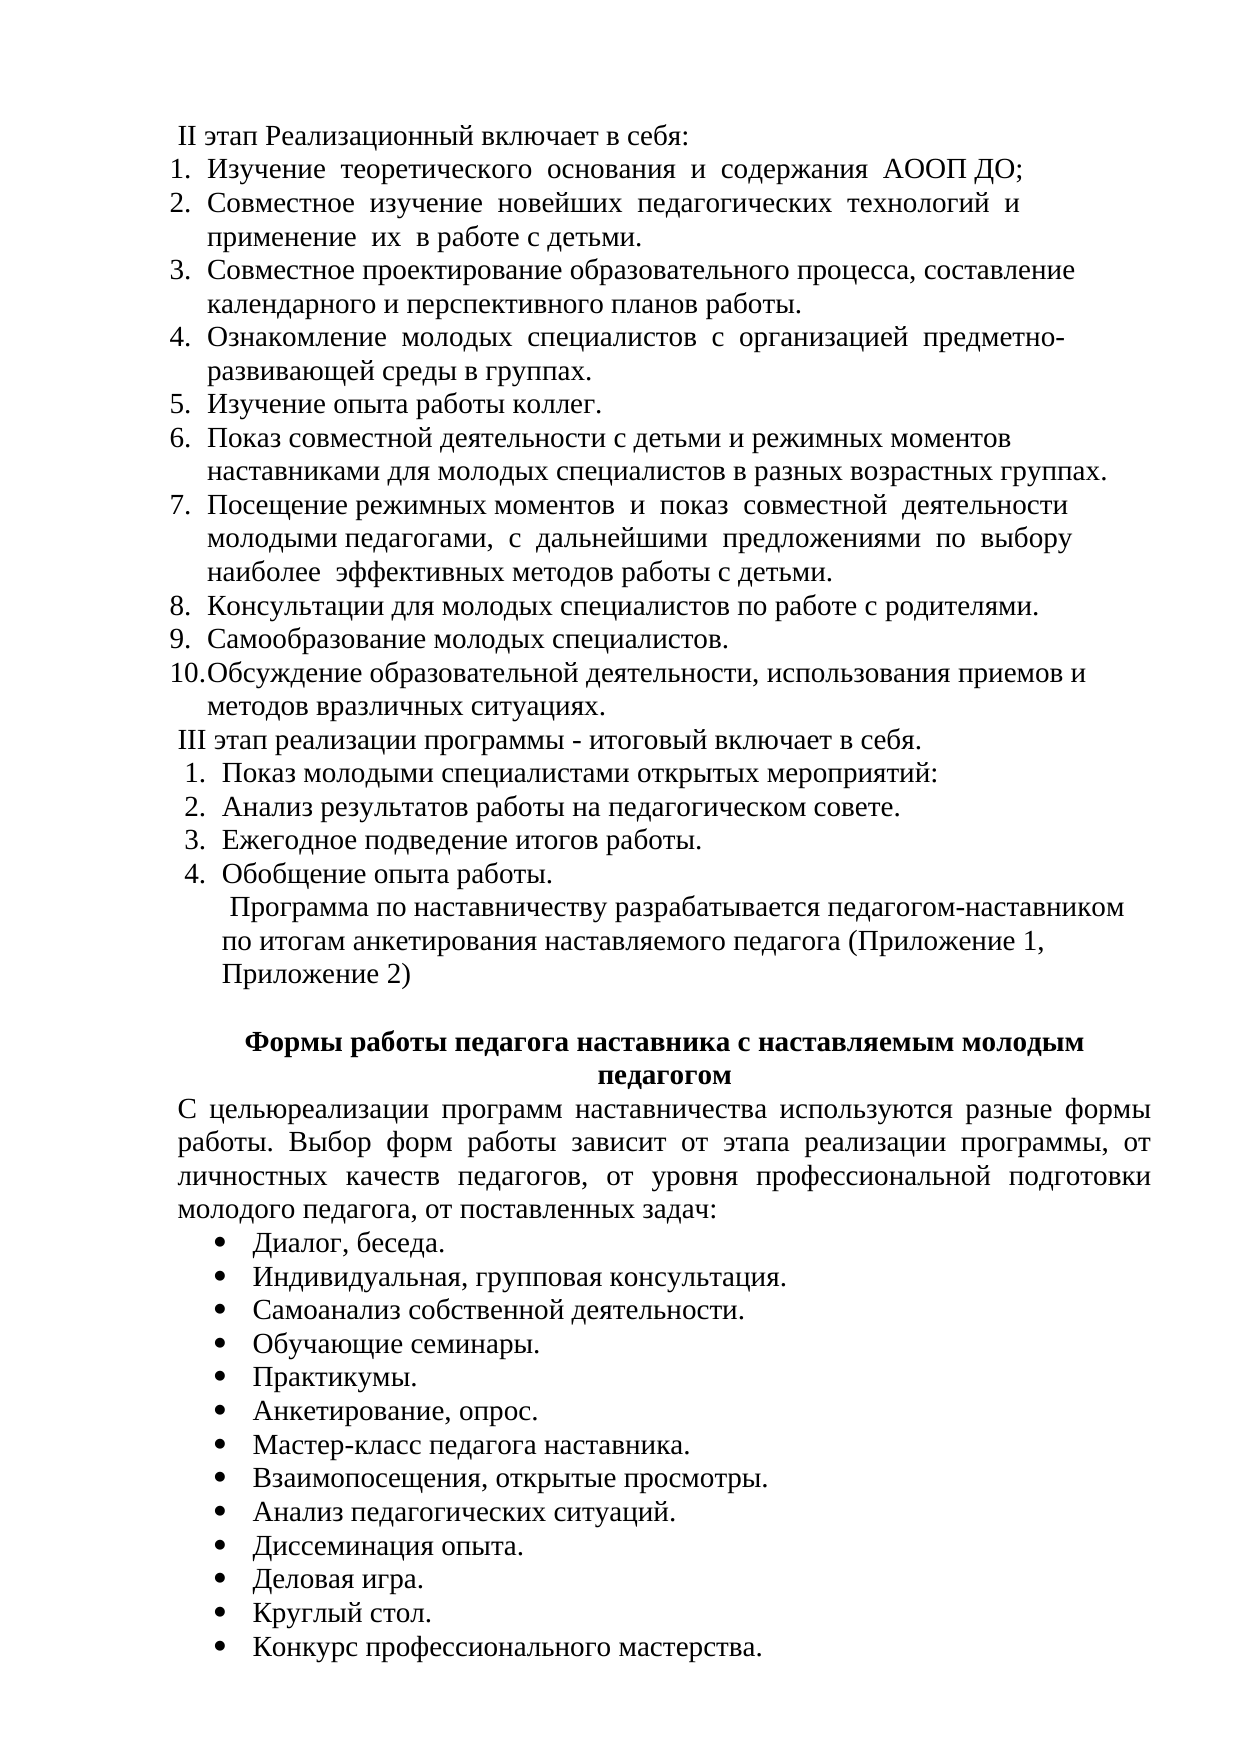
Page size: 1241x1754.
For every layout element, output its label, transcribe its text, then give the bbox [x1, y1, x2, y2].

text С цельюреализации программ наставничества используются разные формы работы. Выбор форм работы зависит от этапа реализации программы, от личностных качеств педагогов, от уровня профессиональной подготовки молодого педагога, от поставленных задач: [177, 1091, 1152, 1225]
list Консультации для молодых специалистов по работе с родителями. [169, 588, 1152, 621]
list Деловая игра. [215, 1561, 1152, 1595]
list Диссеминация опыта. [215, 1528, 1152, 1561]
list Ознакомление молодых специалистов с организацией предметно-развивающей среды в группах. [169, 319, 1152, 386]
list Обсуждение образовательной деятельности, использования приемов и методов вразличных ситуациях. [169, 655, 1152, 722]
list Практикумы. [215, 1359, 1152, 1393]
list Анализ педагогических ситуаций. [215, 1494, 1152, 1528]
text II этап Реализационный включает в себя: [177, 118, 1152, 152]
list Совместное изучение новейших педагогических технологий и применение их в работе с детьми. [169, 185, 1152, 252]
text Программа по наставничеству разрабатывается педагогом-наставником по итогам анкетирования наставляемого педагога (Приложение 1, Приложение 2) [222, 889, 1152, 990]
list Показ молодыми специалистами открытых мероприятий: [184, 755, 1152, 789]
list Самообразование молодых специалистов. [169, 621, 1152, 655]
list Анализ результатов работы на педагогическом совете. [184, 789, 1152, 822]
list Обобщение опыта работы. [184, 856, 1152, 889]
text III этап реализации программы - итоговый включает в себя. [177, 722, 1152, 755]
list Изучение теоретического основания и содержания АООП ДО; [169, 152, 1152, 185]
list Индивидуальная, групповая консультация. [215, 1259, 1152, 1292]
text Формы работы педагога наставника с наставляемым молодым педагогом [177, 1024, 1152, 1091]
list Анкетирование, опрос. [215, 1393, 1152, 1427]
list Круглый стол. [215, 1595, 1152, 1629]
list Посещение режимных моментов и показ совместной деятельности молодыми педагогами, с дальнейшими предложениями по выбору наиболее эффективных методов работы с детьми. [169, 487, 1152, 588]
list Показ совместной деятельности с детьми и режимных моментов наставниками для молодых специалистов в разных возрастных группах. [169, 420, 1152, 487]
list Самоанализ собственной деятельности. [215, 1292, 1152, 1326]
list Диалог, беседа. [215, 1225, 1152, 1259]
list Совместное проектирование образовательного процесса, составление календарного и перспективного планов работы. [169, 252, 1152, 319]
list Обучающие семинары. [215, 1326, 1152, 1359]
list Изучение опыта работы коллег. [169, 386, 1152, 420]
list Конкурс профессионального мастерства. [215, 1629, 1152, 1662]
list Мастер-класс педагога наставника. [215, 1427, 1152, 1461]
list Ежегодное подведение итогов работы. [184, 822, 1152, 856]
list Взаимопосещения, открытые просмотры. [215, 1461, 1152, 1494]
